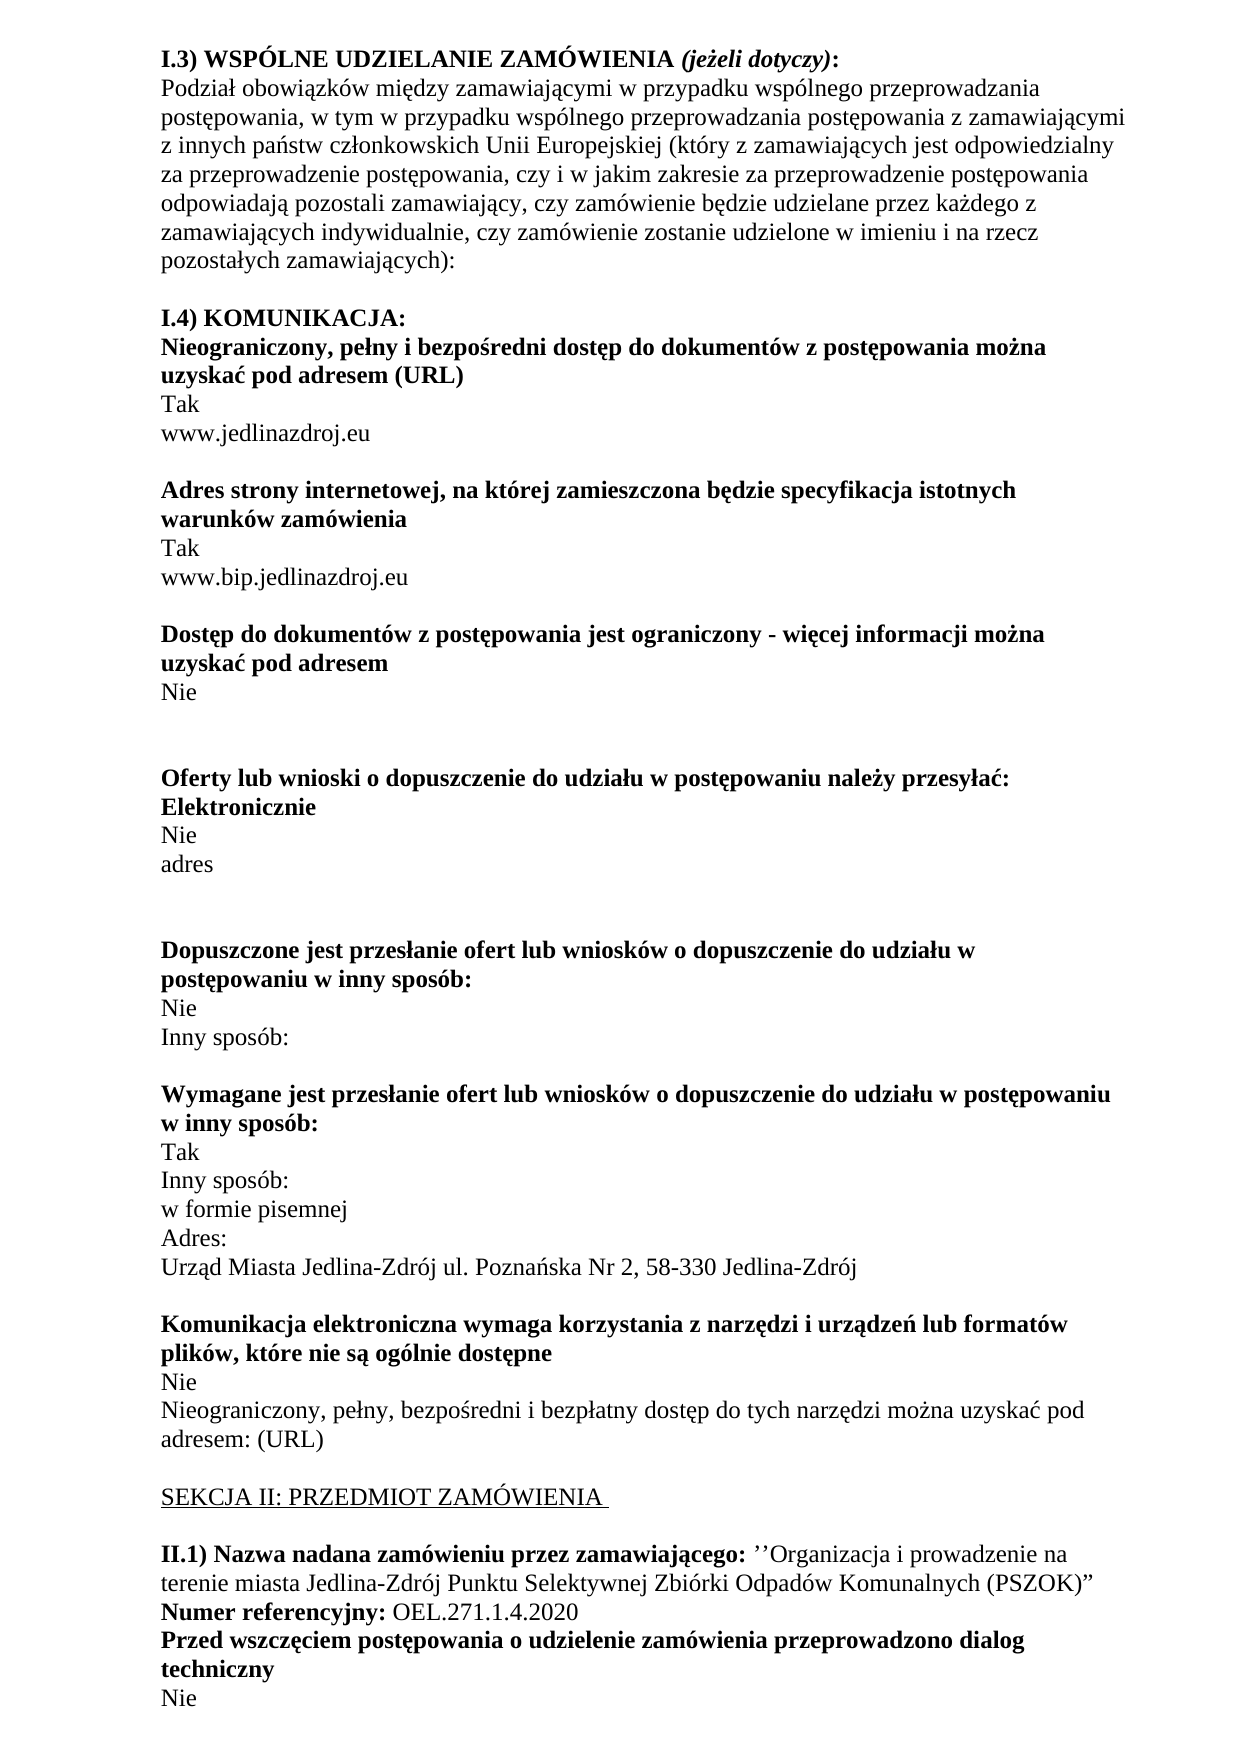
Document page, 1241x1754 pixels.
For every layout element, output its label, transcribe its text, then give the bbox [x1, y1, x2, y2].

text Oferty lub wnioski o dopuszczenie do udziału w postępowaniu należy przesyłać: Elektronicznie [161, 734, 1129, 821]
text I.3) WSPÓLNE UDZIELANIE ZAMÓWIENIA (jeżeli dotyczy): [161, 44, 1129, 73]
text SEKCJA II: PRZEDMIOT ZAMÓWIENIA [161, 1482, 1129, 1511]
text Nie [161, 677, 1129, 734]
text Tak www.jedlinazdroj.eu [161, 389, 1129, 447]
text Nie [161, 1683, 1129, 1712]
text II.1) Nazwa nadana zamówieniu przez zamawiającego: ’’Organizacja i prowadzenie na terenie miasta Jedlina-Zdrój Punktu Selektywnej Zbiórki Odpadów Komunalnych (PSZOK)” Numer referencyjny: OEL.271.1.4.2020 Przed wszczęciem postępowania o udzielenie zamówienia przeprowadzono dialog techniczny [161, 1511, 1129, 1683]
text Podział obowiązków między zamawiającymi w przypadku wspólnego przeprowadzania postępowania, w tym w przypadku wspólnego przeprowadzania postępowania z zamawiającymi z innych państw członkowskich Unii Europejskiej (który z zamawiających jest odpowiedzialny za przeprowadzenie postępowania, czy i w jakim zakresie za przeprowadzenie postępowania odpowiadają pozostali zamawiający, czy zamówienie będzie udzielane przez każdego z zamawiających indywidualnie, czy zamówienie zostanie udzielone w imieniu i na rzecz pozostałych zamawiających): [161, 73, 1129, 303]
text Nie adres [161, 821, 1129, 907]
text Tak www.bip.jedlinazdroj.eu [161, 533, 1129, 591]
text Nie Nieograniczony, pełny, bezpośredni i bezpłatny dostęp do tych narzędzi można uzyskać pod adresem: (URL) [161, 1367, 1129, 1482]
text I.4) KOMUNIKACJA: Nieograniczony, pełny i bezpośredni dostęp do dokumentów z postępowania można uzyskać pod adresem (URL) [161, 303, 1129, 389]
text Komunikacja elektroniczna wymaga korzystania z narzędzi i urządzeń lub formatów plików, które nie są ogólnie dostępne [161, 1281, 1129, 1367]
text Dopuszczone jest przesłanie ofert lub wniosków o dopuszczenie do udziału w postępowaniu w inny sposób: Nie Inny sposób: Wymagane jest przesłanie ofert lub wniosków o dopuszczenie do udziału w postępowaniu w inny sposób: Tak Inny sposób: w formie pisemnej Adres: Urząd Miasta Jedlina-Zdrój ul. Poznańska Nr 2, 58-330 Jedlina-Zdrój [161, 936, 1129, 1281]
text Adres strony internetowej, na której zamieszczona będzie specyfikacja istotnych warunków zamówienia [161, 447, 1129, 533]
text Dostęp do dokumentów z postępowania jest ograniczony - więcej informacji można uzyskać pod adresem [161, 591, 1129, 677]
